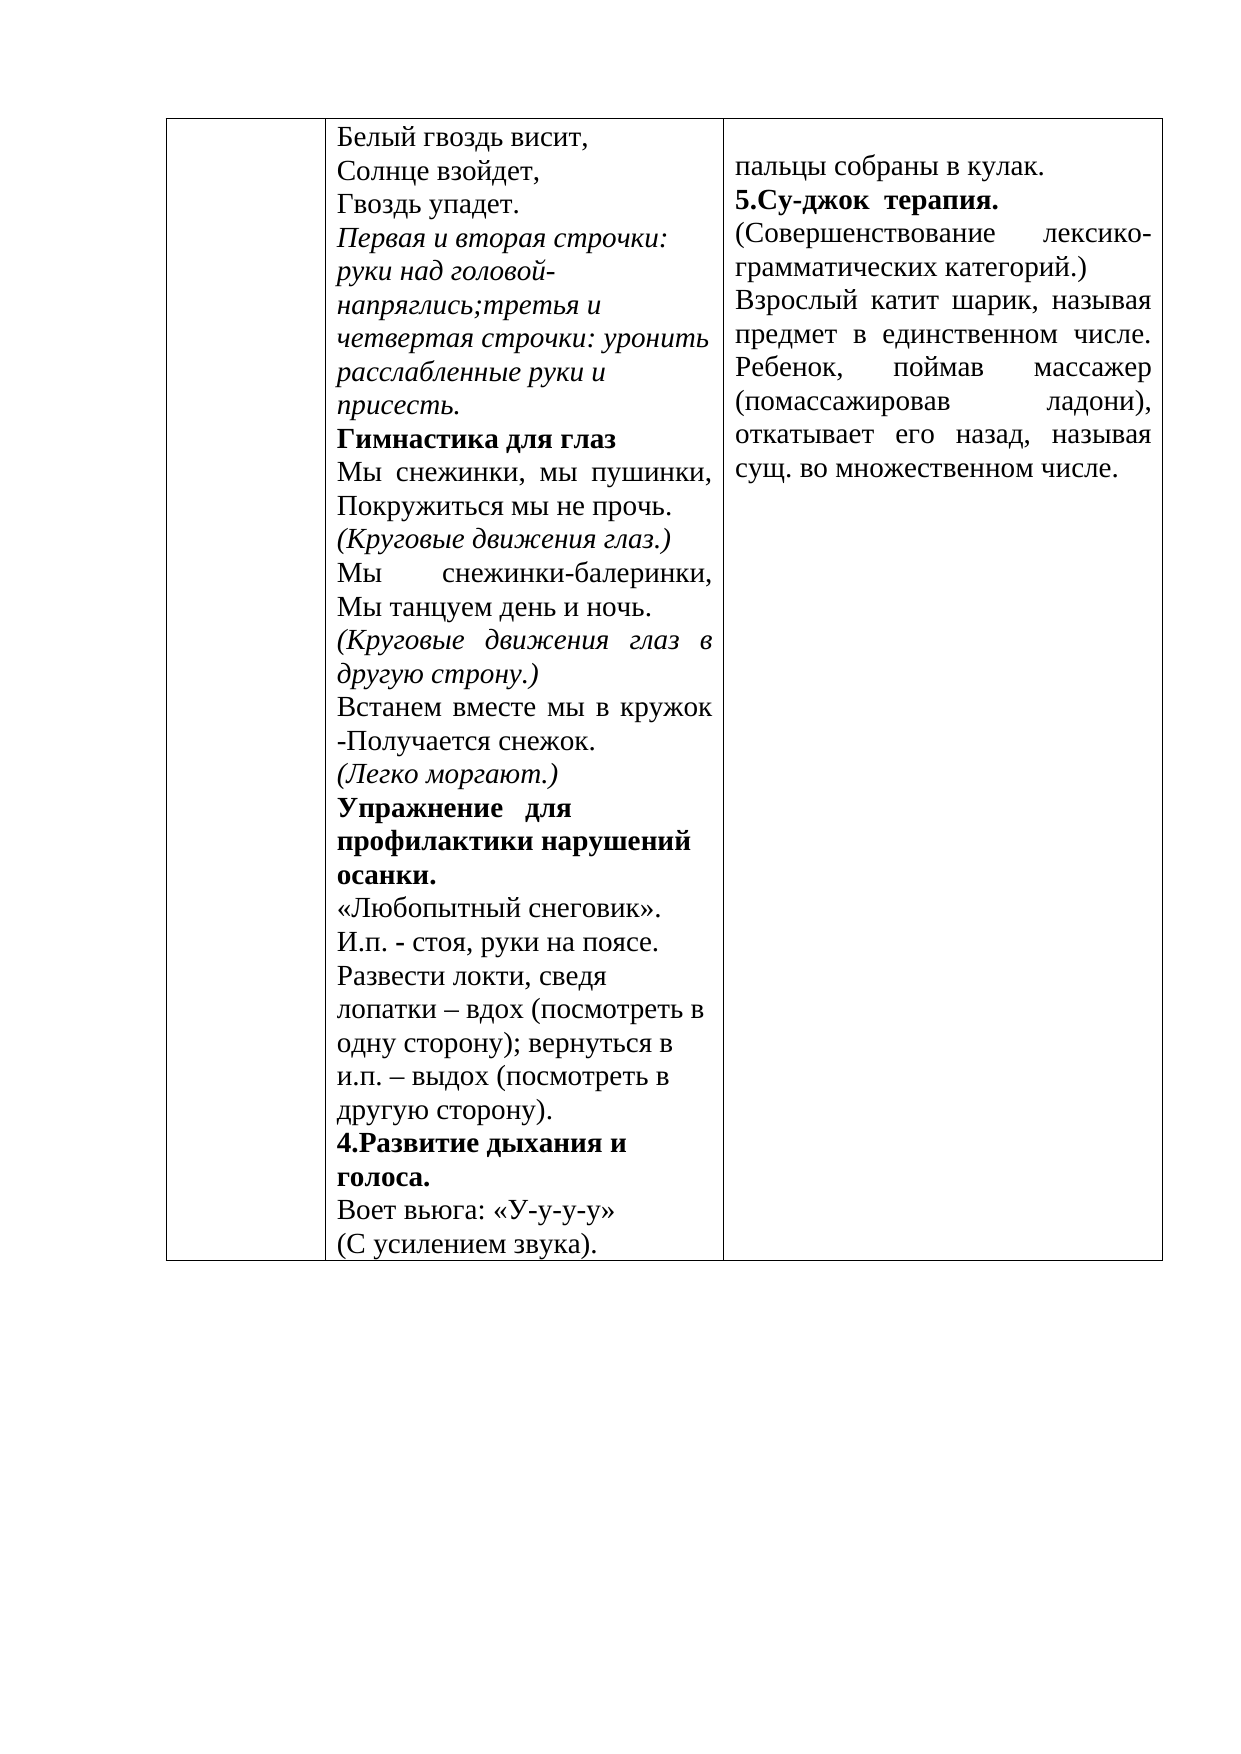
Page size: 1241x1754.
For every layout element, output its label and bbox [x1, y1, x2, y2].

table_cell [167, 119, 325, 1259]
table_cell [326, 119, 723, 1259]
